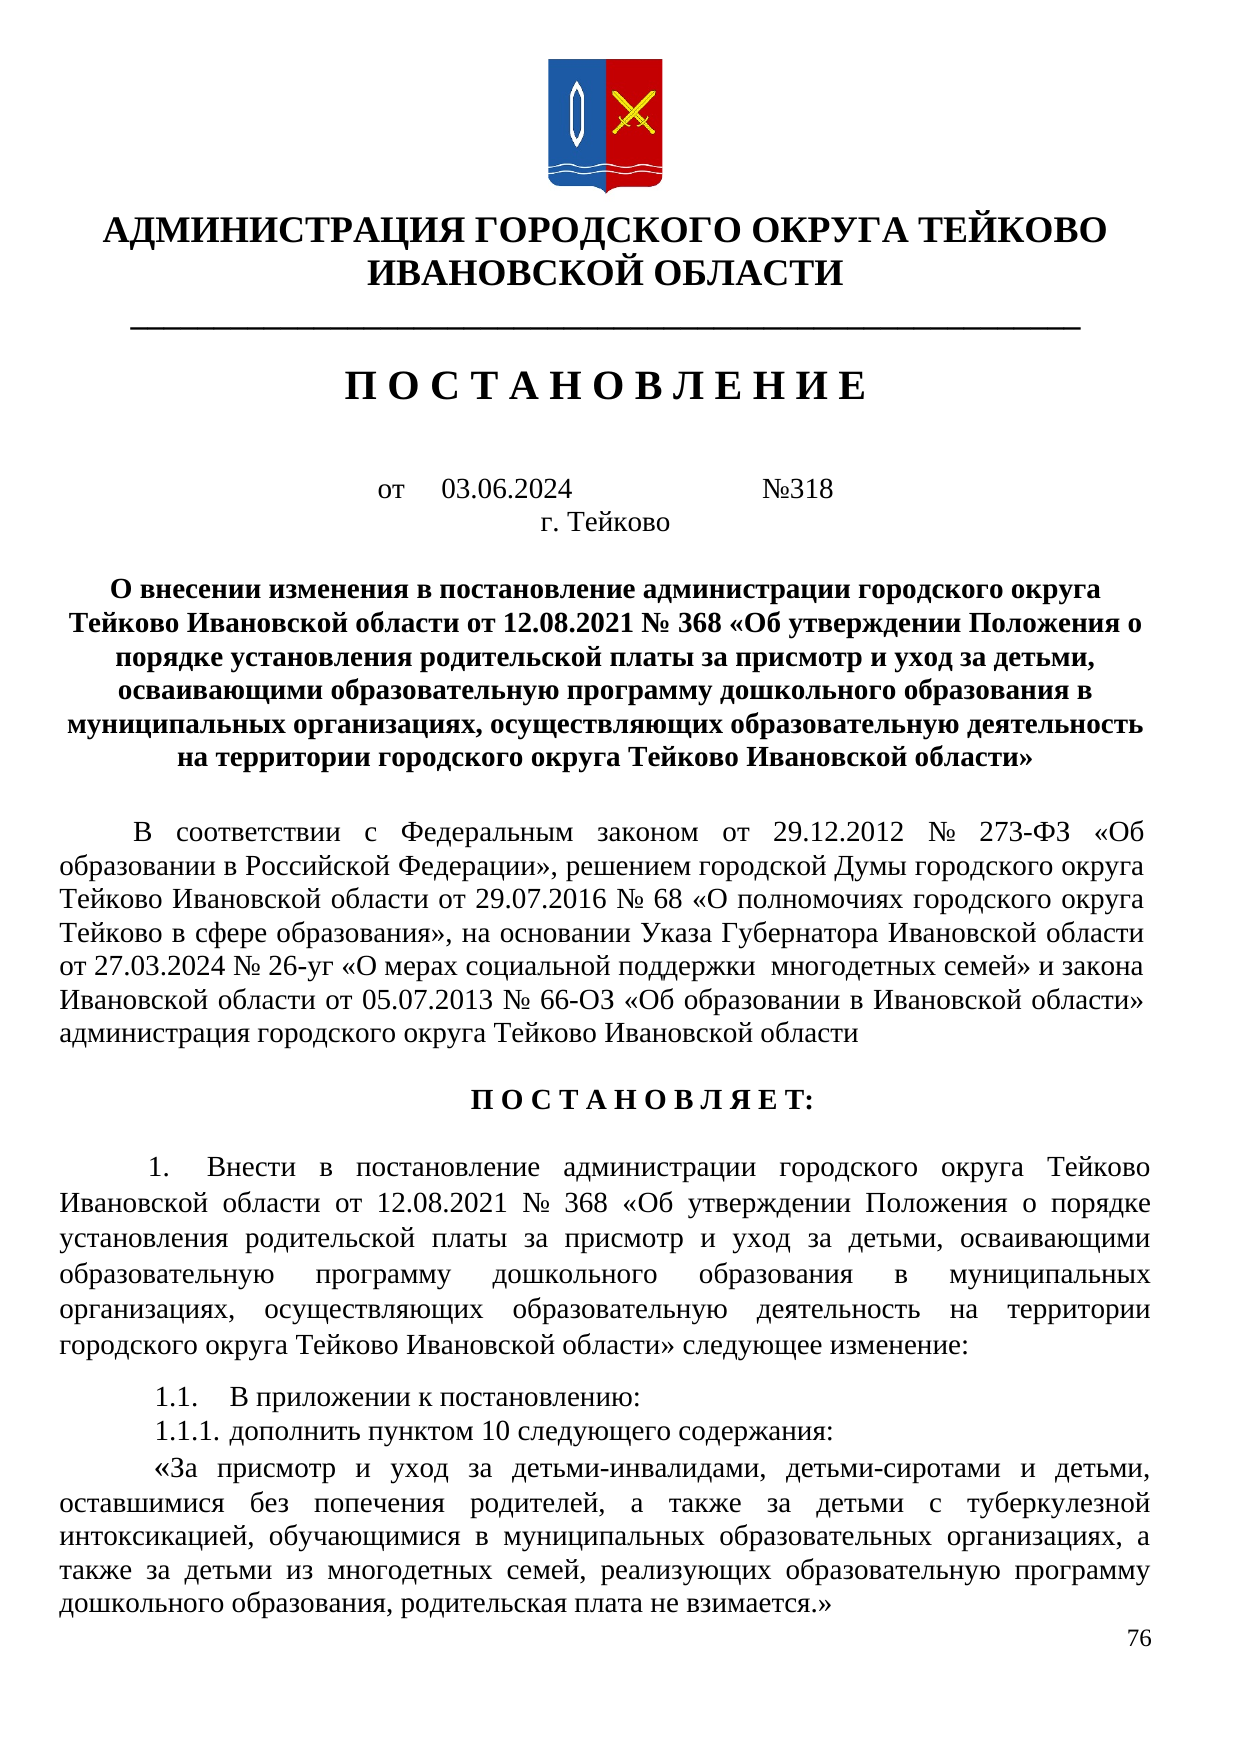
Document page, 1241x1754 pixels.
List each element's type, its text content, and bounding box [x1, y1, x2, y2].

text АДМИНИСТРАЦИЯ ГОРОДСКОГО ОКРУГА ТЕЙКОВО [59, 207, 1152, 251]
text г. Тейково [59, 504, 1152, 538]
list Внести в постановление администрации городского округа Тейково Ивановской области от 12.08.2021 № 368 «Об утверждении Положения о порядке установления родительской платы за присмотр и уход за детьми, осваивающими образовательную программу дошкольного образования в муниципальных организациях, осуществляющих образовательную деятельность на территории городского округа Тейково Ивановской области» следующее изменение: [59, 1149, 1152, 1361]
text от 03.06.2024 №318 [59, 471, 1152, 504]
text «За присмотр и уход за детьми-инвалидами, детьми-сиротами и детьми, оставшимися без попечения родителей, а также за детьми с туберкулезной интоксикацией, обучающимися в муниципальных образовательных организациях, а также за детьми из многодетных семей, реализующих образовательную программу дошкольного образования, родительская плата не взимается.» [59, 1446, 1152, 1619]
list дополнить пунктом 10 следующего содержания: [154, 1413, 1152, 1446]
text П О С Т А Н О В Л Е Н И Е [59, 361, 1152, 409]
text П О С Т А Н О В Л Я Е Т: [59, 1082, 1152, 1116]
picture [548, 59, 663, 208]
text _________________________________________________________ [59, 294, 1152, 332]
text В соответствии с Федеральным законом от 29.12.2012 № 273-ФЗ «Об образовании в Российской Федерации», решением городской Думы городского округа Тейково Ивановской области от 29.07.2016 № 68 «О полномочиях городского округа Тейково в сфере образования», на основании Указа Губернатора Ивановской области от 27.03.2024 № 26-уг «О мерах социальной поддержки многодетных семей» и закона Ивановской области от 05.07.2013 № 66-ОЗ «Об образовании в Ивановской области» администрация городского округа Тейково Ивановской области [59, 814, 1145, 1049]
text О внесении изменения в постановление администрации городского округа Тейково Ивановской области от 12.08.2021 № 368 «Об утверждении Положения о порядке установления родительской платы за присмотр и уход за детьми, осваивающими образовательную программу дошкольного образования в муниципальных организациях, осуществляющих образовательную деятельность на территории городского округа Тейково Ивановской области» [59, 572, 1152, 773]
text ИВАНОВСКОЙ ОБЛАСТИ [59, 251, 1152, 294]
list В приложении к постановлению: [154, 1379, 1152, 1413]
